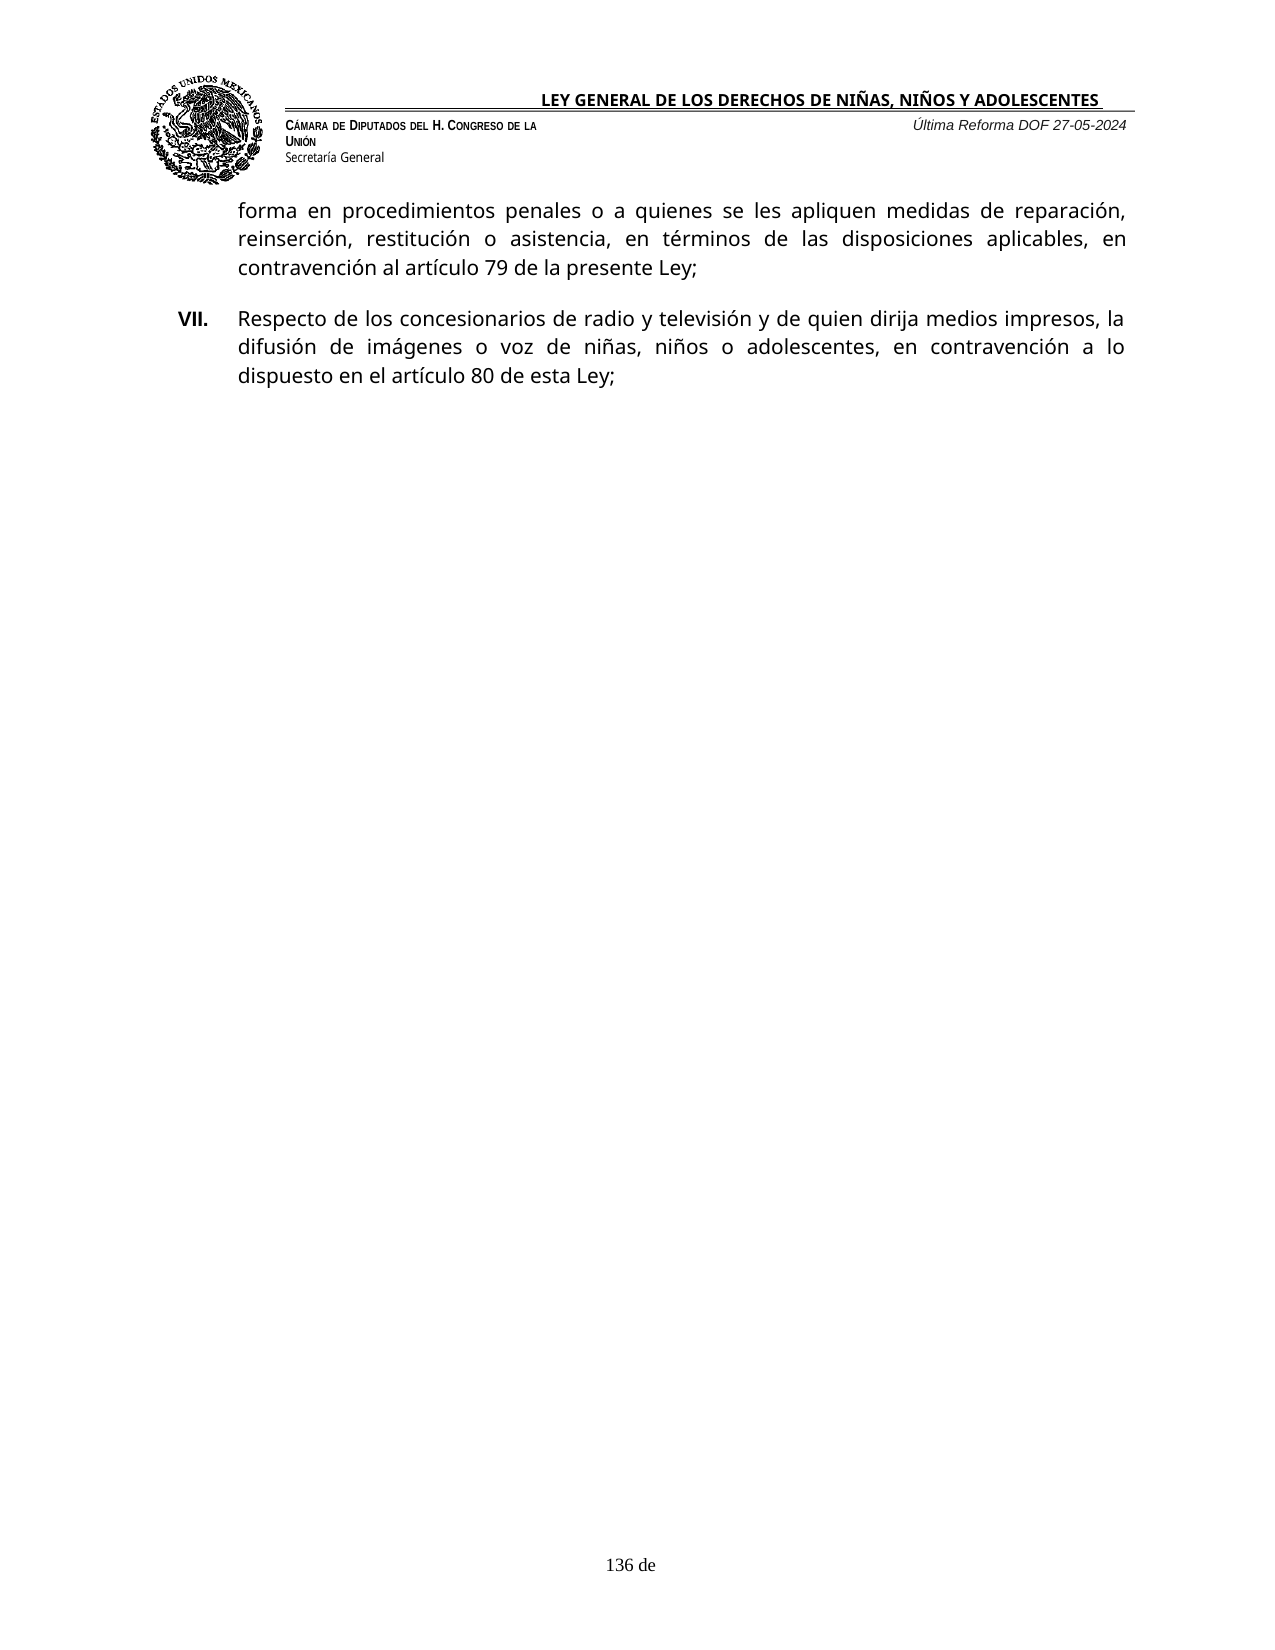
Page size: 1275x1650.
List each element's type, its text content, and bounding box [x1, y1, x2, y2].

picture [150, 75, 263, 185]
list Respecto de los concesionarios de radio y televisión y de quien dirija medios impresos, la difusión de imágenes o voz de niñas, niños o adolescentes, en contravención a lo dispuesto en el artículo 80 de esta Ley; [178, 304, 1127, 389]
